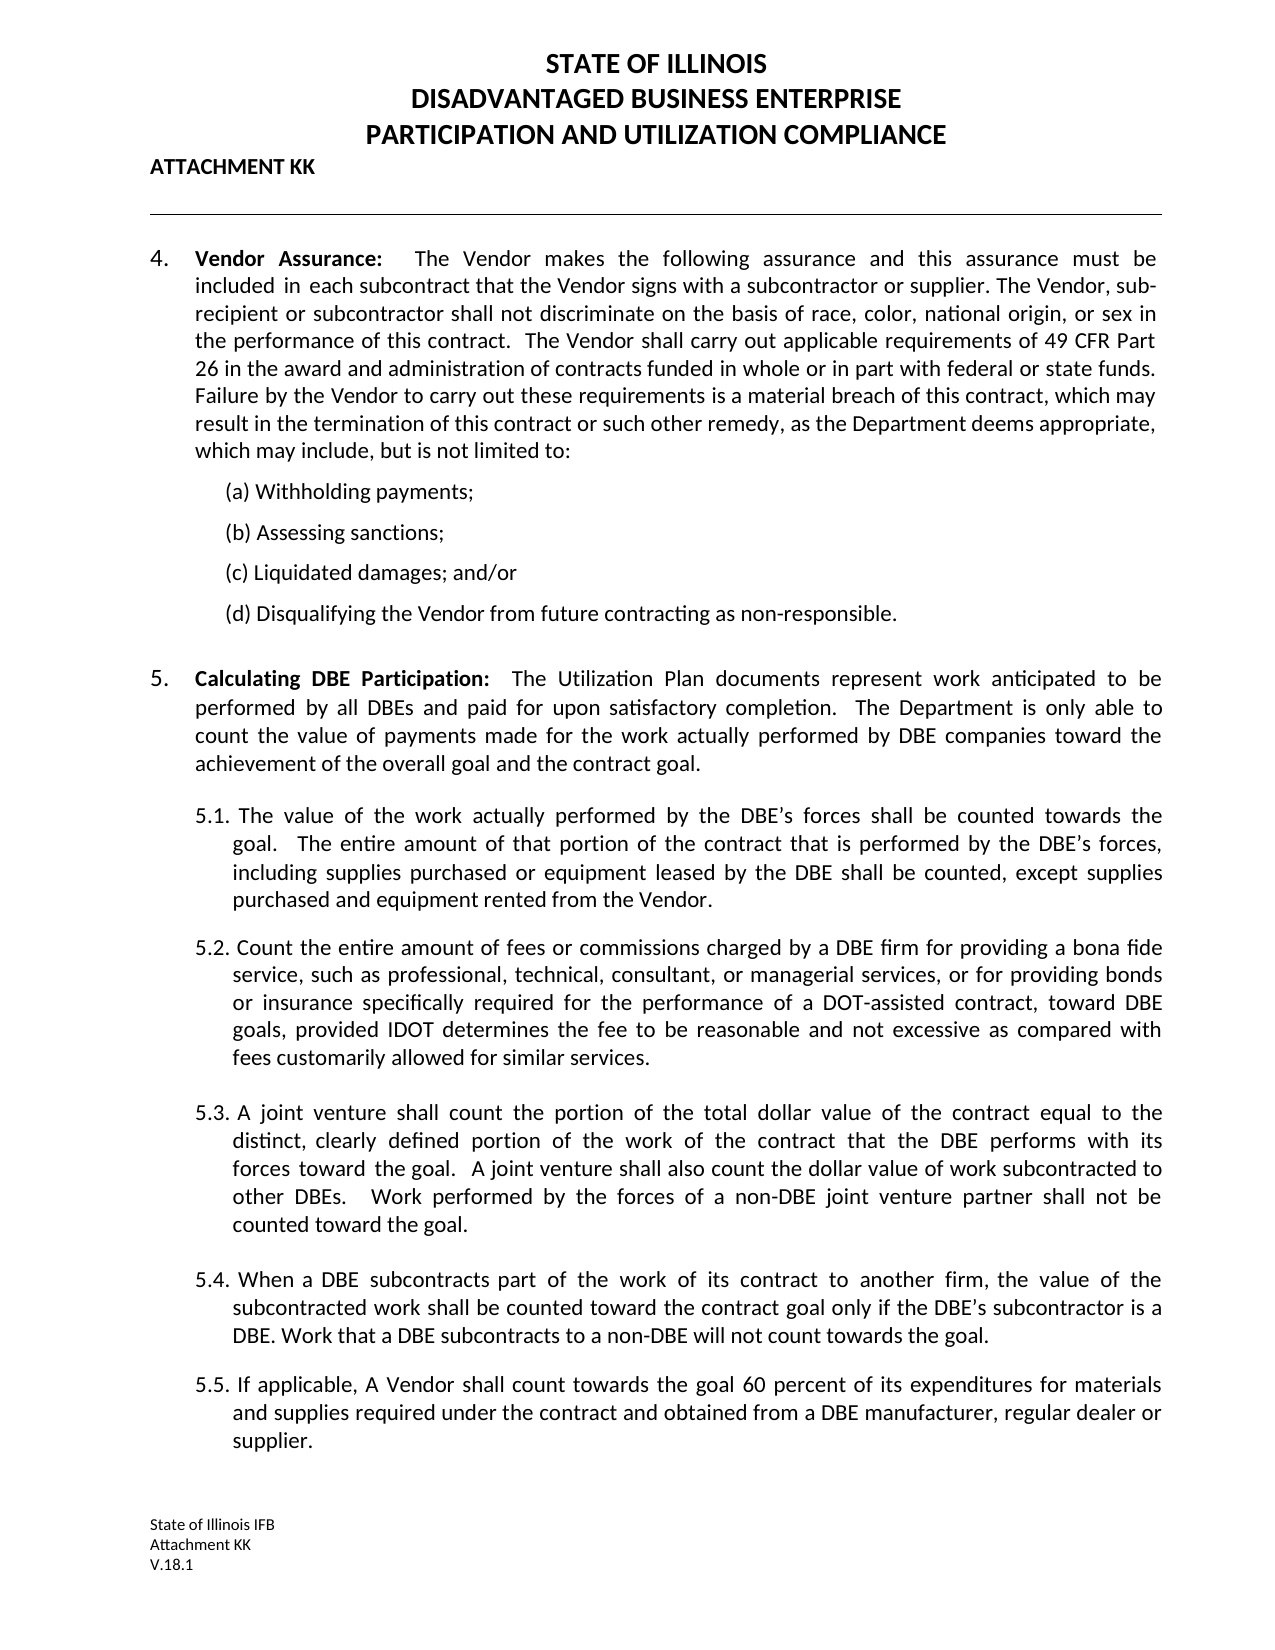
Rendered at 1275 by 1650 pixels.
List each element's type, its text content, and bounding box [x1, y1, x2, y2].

text 5.1. The value of the work actually performed by the DBE’s forces shall be counted towards the goal. The entire amount of that portion of the contract that is performed by the DBE’s forces, including supplies purchased or equipment leased by the DBE shall be counted, except supplies purchased and equipment rented from the Vendor. [195, 802, 1162, 914]
text (d) Disqualifying the Vendor from future contracting as non-responsible. [225, 599, 1164, 627]
text 5. Calculating DBE Participation: The Utilization Plan documents represent work anticipated to be performed by all DBEs and paid for upon satisfactory completion. The Department is only able to count the value of payments made for the work actually performed by DBE companies toward the achievement of the overall goal and the contract goal. [150, 662, 1162, 777]
text (a) Withholding payments; [225, 477, 1157, 505]
text (b) Assessing sanctions; [225, 518, 1157, 546]
text (c) Liquidated damages; and/or [225, 558, 1164, 586]
text 5.4. When a DBE subcontracts part of the work of its contract to another firm, the value of the subcontracted work shall be counted toward the contract goal only if the DBE’s subcontractor is a DBE. Work that a DBE subcontracts to a non-DBE will not count towards the goal. [195, 1265, 1162, 1349]
text 4. Vendor Assurance: The Vendor makes the following assurance and this assurance must be included in each subcontract that the Vendor signs with a subcontractor or supplier. The Vendor, sub-recipient or subcontractor shall not discriminate on the basis of race, color, national origin, or sex in the performance of this contract. The Vendor shall carry out applicable requirements of 49 CFR Part 26 in the award and administration of contracts funded in whole or in part with federal or state funds. Failure by the Vendor to carry out these requirements is a material breach of this contract, which may result in the termination of this contract or such other remedy, as the Department deems appropriate, which may include, but is not limited to: [150, 242, 1157, 465]
text 5.3. A joint venture shall count the portion of the total dollar value of the contract equal to the distinct, clearly defined portion of the work of the contract that the DBE performs with its forces toward the goal. A joint venture shall also count the dollar value of work subcontracted to other DBEs. Work performed by the forces of a non-DBE joint venture partner shall not be counted toward the goal. [195, 1098, 1162, 1238]
text 5.2. Count the entire amount of fees or commissions charged by a DBE firm for providing a bona fide service, such as professional, technical, consultant, or managerial services, or for providing bonds or insurance specifically required for the performance of a DOT-assisted contract, toward DBE goals, provided IDOT determines the fee to be reasonable and not excessive as compared with fees customarily allowed for similar services. [195, 933, 1162, 1071]
text 5.5. If applicable, A Vendor shall count towards the goal 60 percent of its expenditures for materials and supplies required under the contract and obtained from a DBE manufacturer, regular dealer or supplier. [195, 1370, 1162, 1454]
